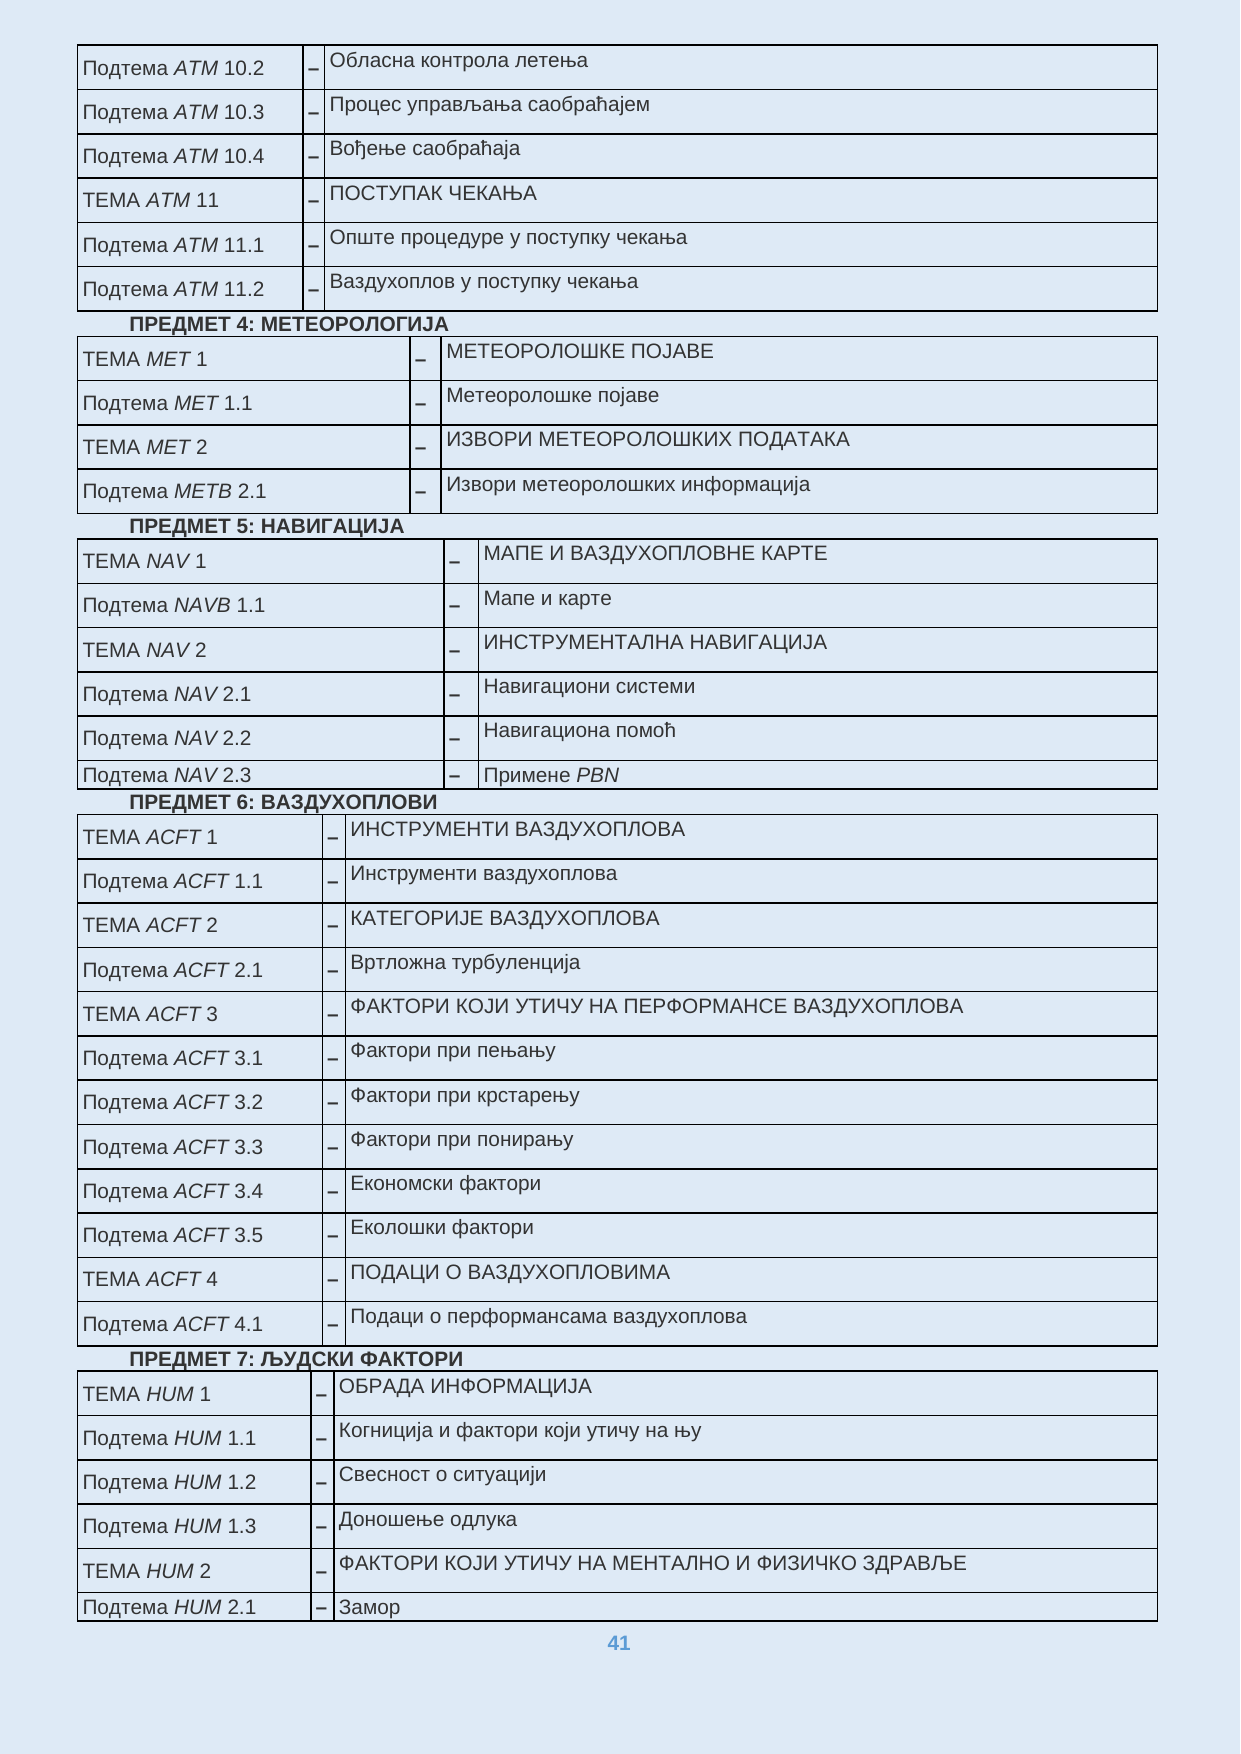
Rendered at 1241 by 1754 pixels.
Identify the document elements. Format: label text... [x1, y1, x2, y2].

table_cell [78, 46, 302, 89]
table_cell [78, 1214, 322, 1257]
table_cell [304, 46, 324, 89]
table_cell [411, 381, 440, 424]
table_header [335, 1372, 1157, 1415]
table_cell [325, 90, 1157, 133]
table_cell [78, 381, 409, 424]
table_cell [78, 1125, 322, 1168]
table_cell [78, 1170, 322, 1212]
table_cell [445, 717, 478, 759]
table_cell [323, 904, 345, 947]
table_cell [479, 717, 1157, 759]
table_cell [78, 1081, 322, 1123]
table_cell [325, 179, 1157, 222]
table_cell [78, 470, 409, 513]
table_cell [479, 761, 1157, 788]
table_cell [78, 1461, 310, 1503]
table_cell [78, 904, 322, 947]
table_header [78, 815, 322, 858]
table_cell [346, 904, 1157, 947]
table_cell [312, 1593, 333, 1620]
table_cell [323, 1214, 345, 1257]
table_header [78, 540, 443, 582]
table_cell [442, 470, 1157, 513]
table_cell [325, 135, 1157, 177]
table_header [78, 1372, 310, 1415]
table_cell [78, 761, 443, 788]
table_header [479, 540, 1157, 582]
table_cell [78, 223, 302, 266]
text ПРЕДМЕТ 4: МЕТЕОРОЛОГИЈА [79, 312, 1159, 336]
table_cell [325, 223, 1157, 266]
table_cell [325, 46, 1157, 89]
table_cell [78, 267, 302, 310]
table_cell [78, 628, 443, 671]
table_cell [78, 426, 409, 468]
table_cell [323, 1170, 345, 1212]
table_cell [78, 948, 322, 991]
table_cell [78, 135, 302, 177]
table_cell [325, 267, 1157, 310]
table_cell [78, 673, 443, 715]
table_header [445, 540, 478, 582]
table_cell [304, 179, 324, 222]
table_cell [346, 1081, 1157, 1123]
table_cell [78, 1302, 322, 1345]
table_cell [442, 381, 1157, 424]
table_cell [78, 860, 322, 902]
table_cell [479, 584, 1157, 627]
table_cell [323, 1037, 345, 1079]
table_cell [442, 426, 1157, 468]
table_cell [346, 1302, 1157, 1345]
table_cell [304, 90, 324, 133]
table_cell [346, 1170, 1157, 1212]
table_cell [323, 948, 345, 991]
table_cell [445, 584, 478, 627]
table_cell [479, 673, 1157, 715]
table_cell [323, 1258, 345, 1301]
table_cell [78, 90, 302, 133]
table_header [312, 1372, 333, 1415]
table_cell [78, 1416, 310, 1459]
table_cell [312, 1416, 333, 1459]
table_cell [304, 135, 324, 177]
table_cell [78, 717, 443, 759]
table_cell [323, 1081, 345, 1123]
text ПРЕДМЕТ 5: НАВИГАЦИЈА [79, 514, 1159, 538]
text ПРЕДМЕТ 6: ВАЗДУХОПЛОВИ [79, 790, 1159, 814]
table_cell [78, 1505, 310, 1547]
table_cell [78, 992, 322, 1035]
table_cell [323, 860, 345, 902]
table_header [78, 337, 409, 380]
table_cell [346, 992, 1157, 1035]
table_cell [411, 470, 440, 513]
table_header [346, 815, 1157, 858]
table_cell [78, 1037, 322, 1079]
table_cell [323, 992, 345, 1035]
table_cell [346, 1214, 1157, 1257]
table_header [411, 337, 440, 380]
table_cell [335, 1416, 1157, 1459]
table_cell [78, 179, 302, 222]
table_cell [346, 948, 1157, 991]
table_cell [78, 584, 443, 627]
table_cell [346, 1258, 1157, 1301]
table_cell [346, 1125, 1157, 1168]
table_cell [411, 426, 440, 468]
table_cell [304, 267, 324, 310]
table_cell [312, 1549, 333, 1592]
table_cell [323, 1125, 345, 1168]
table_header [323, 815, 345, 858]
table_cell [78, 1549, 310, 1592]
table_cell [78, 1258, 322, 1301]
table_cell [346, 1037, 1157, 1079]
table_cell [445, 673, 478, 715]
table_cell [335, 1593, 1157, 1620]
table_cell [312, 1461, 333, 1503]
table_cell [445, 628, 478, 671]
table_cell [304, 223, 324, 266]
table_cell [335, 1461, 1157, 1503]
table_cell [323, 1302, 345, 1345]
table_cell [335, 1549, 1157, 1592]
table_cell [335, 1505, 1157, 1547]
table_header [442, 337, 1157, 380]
text ПРЕДМЕТ 7: ЉУДСКИ ФАКТОРИ [79, 1346, 1159, 1370]
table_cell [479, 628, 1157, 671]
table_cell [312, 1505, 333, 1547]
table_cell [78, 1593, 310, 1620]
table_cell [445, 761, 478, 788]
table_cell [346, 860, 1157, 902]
